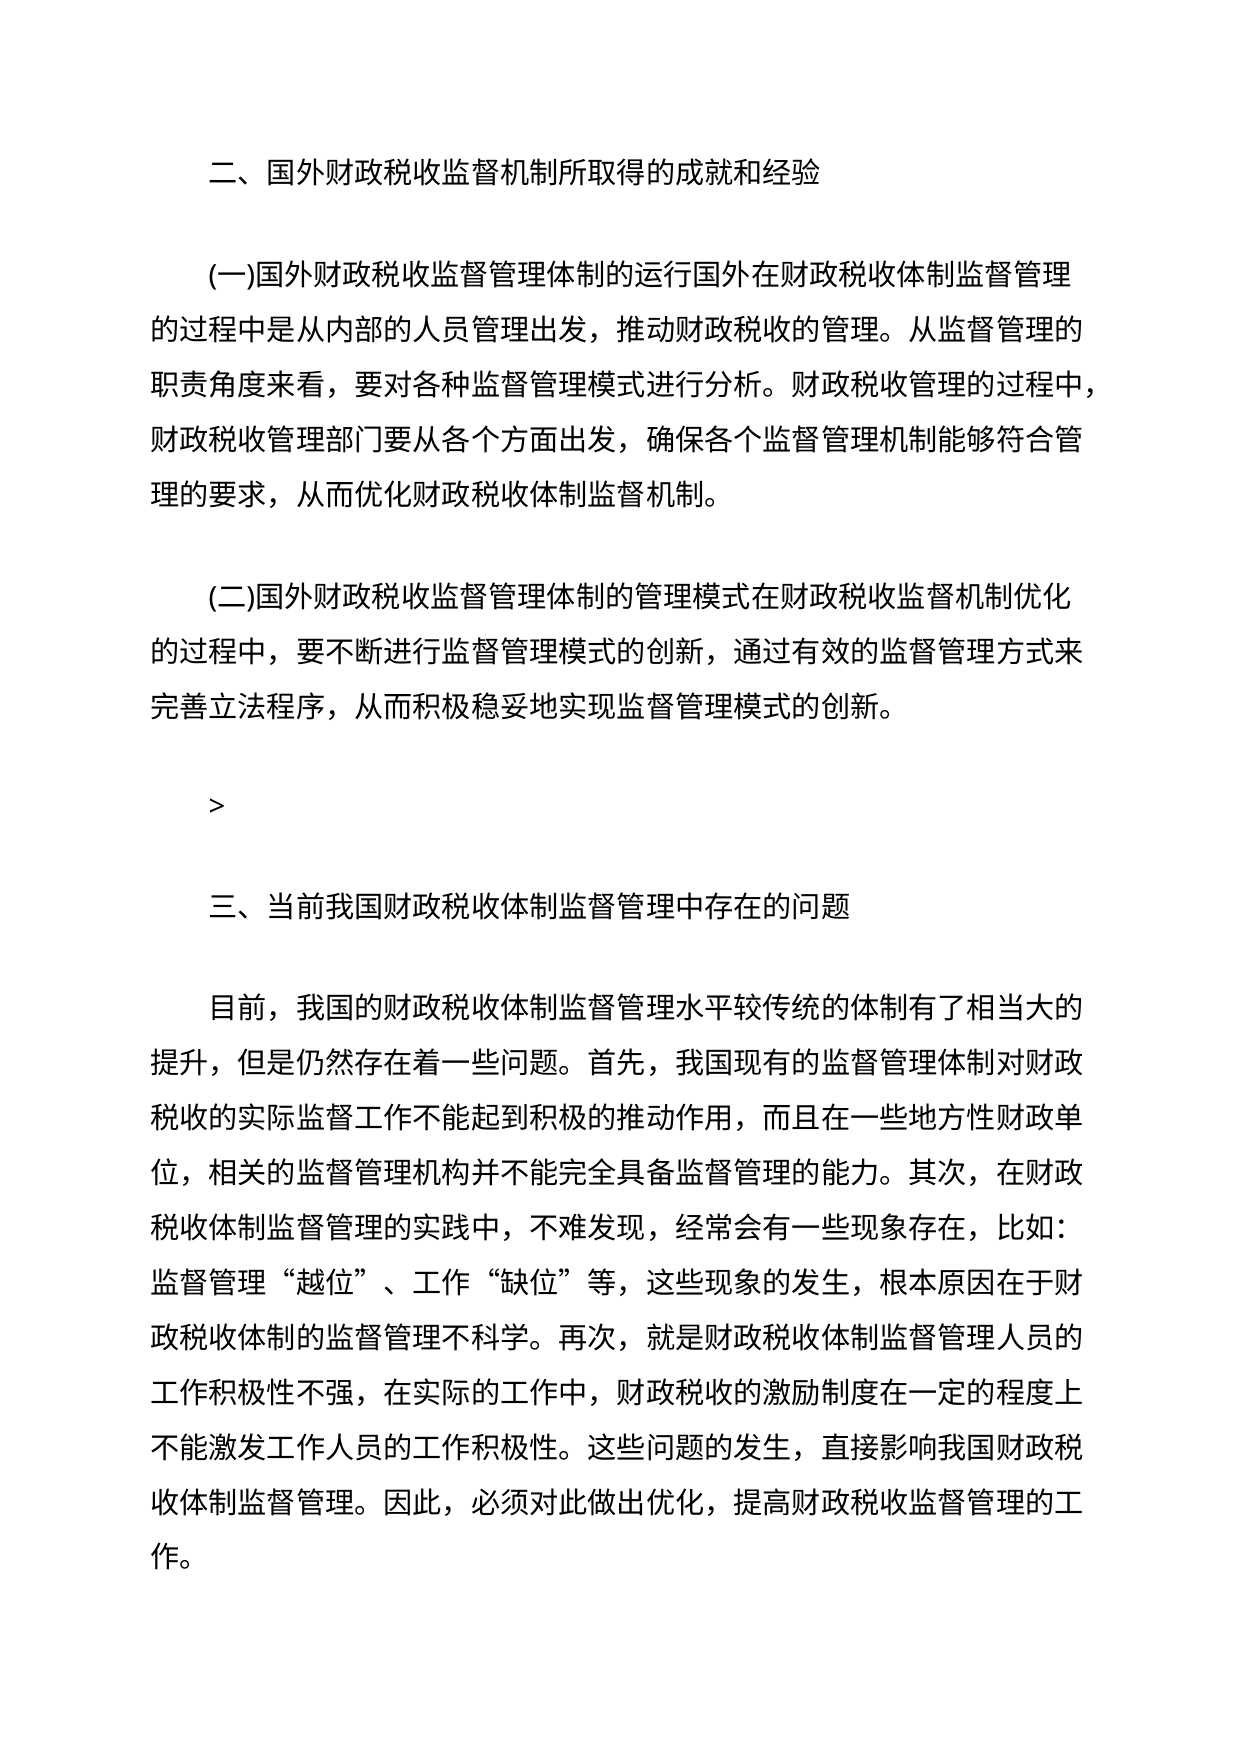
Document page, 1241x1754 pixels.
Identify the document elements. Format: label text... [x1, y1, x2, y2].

text (二)国外财政税收监督管理体制的管理模式在财政税收监督机制优化的过程中，要不断进行监督管理模式的创新，通过有效的监督管理方式来完善立法程序，从而积极稳妥地实现监督管理模式的创新。 [150, 573, 1090, 725]
text 三、当前我国财政税收体制监督管理中存在的问题 [150, 883, 1090, 926]
text (一)国外财政税收监督管理体制的运行国外在财政税收体制监督管理的过程中是从内部的人员管理出发，推动财政税收的管理。从监督管理的职责角度来看，要对各种监督管理模式进行分析。财政税收管理的过程中，财政税收管理部门要从各个方面出发，确保各个监督管理机制能够符合管理的要求，从而优化财政税收体制监督机制。 [150, 252, 1090, 514]
text > [150, 785, 1090, 824]
text 目前，我国的财政税收体制监督管理水平较传统的体制有了相当大的提升，但是仍然存在着一些问题。首先，我国现有的监督管理体制对财政税收的实际监督工作不能起到积极的推动作用，而且在一些地方性财政单位，相关的监督管理机构并不能完全具备监督管理的能力。其次，在财政税收体制监督管理的实践中，不难发现，经常会有一些现象存在，比如：监督管理“越位”、工作“缺位”等，这些现象的发生，根本原因在于财政税收体制的监督管理不科学。再次，就是财政税收体制监督管理人员的工作积极性不强，在实际的工作中，财政税收的激励制度在一定的程度上不能激发工作人员的工作积极性。这些问题的发生，直接影响我国财政税收体制监督管理。因此，必须对此做出优化，提高财政税收监督管理的工作。 [150, 985, 1090, 1576]
text 二、国外财政税收监督机制所取得的成就和经验 [150, 150, 1090, 192]
